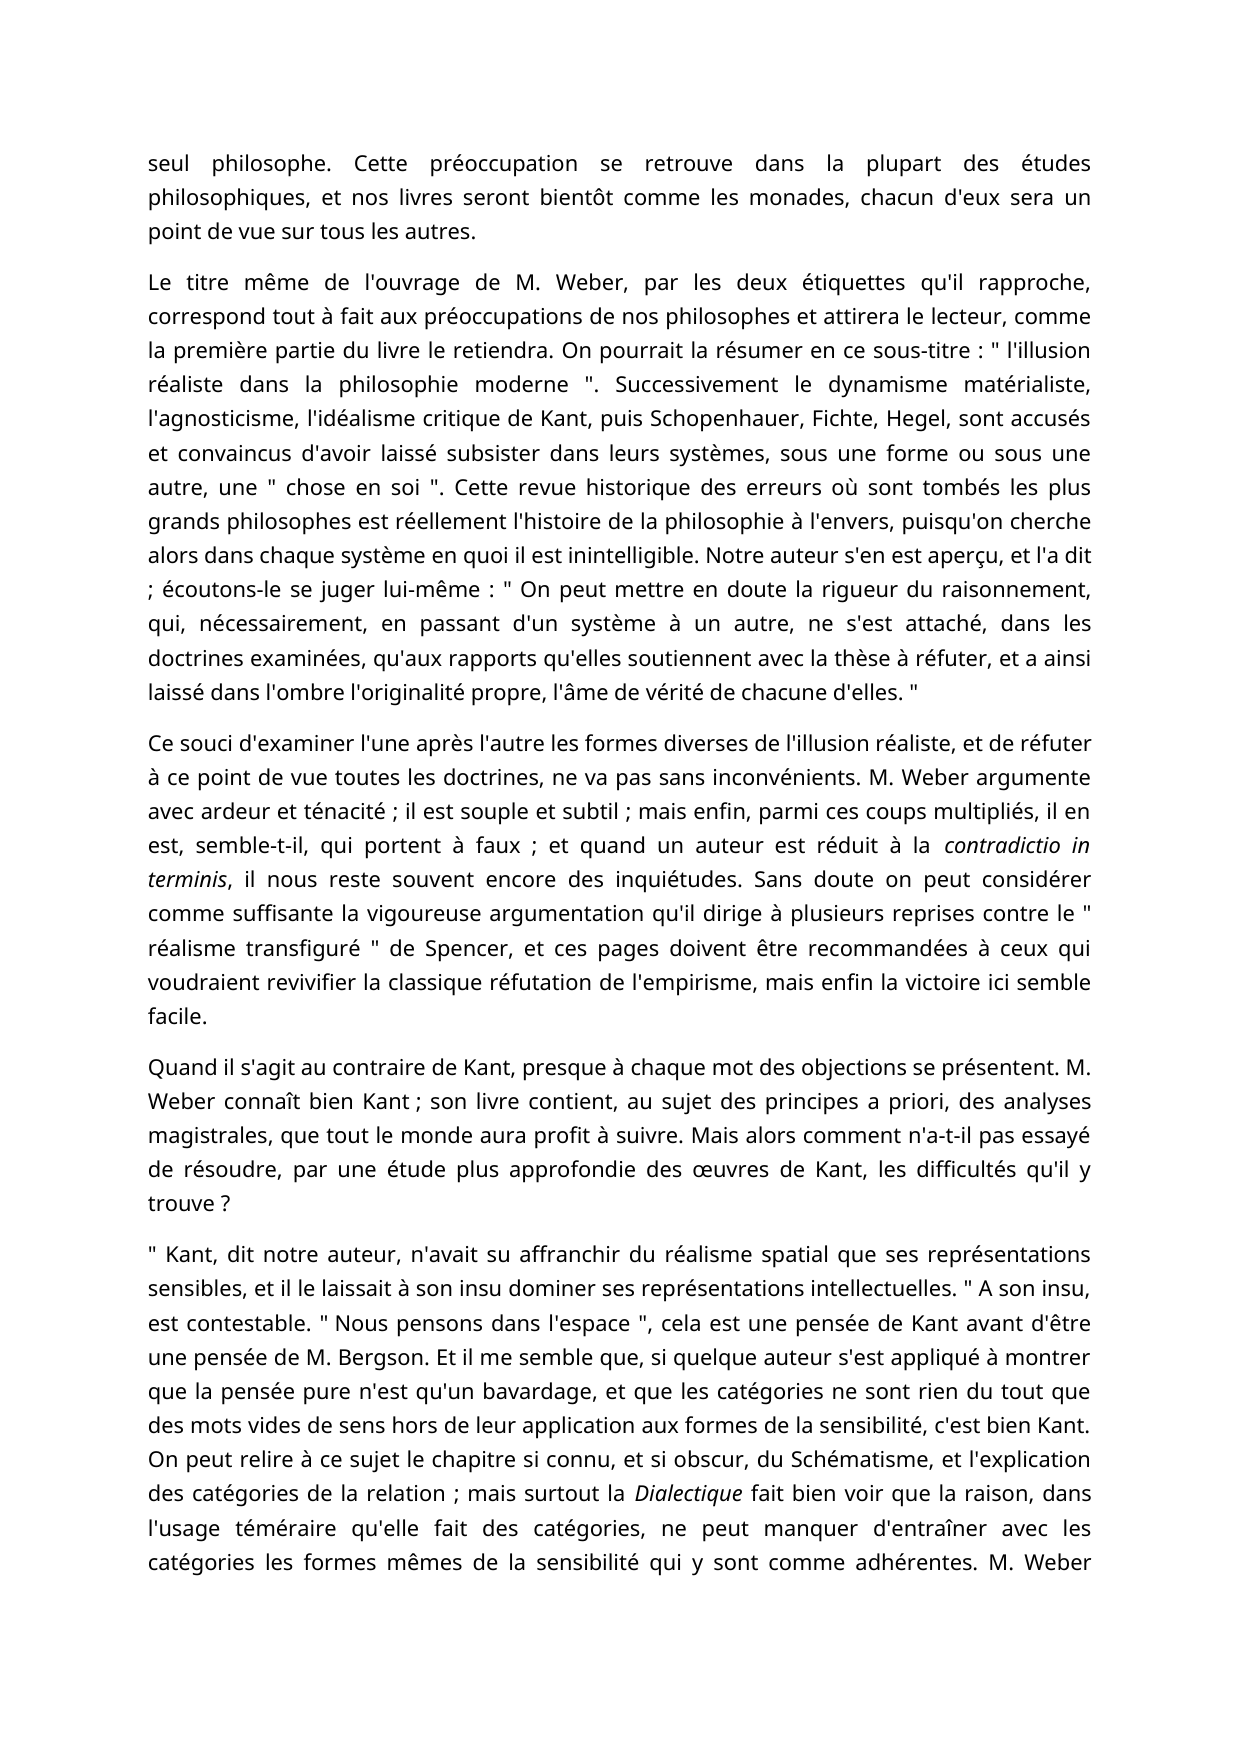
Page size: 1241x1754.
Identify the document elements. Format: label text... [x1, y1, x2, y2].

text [148, 148, 1093, 246]
text Le titre même de l'ouvrage de M. Weber, par les deux étiquettes qu'il rapproche, correspond tout à fait aux préoccupations de nos philosophes et attirera le lecteur, comme la première partie du livre le retiendra. On pourrait la résumer en ce sous-titre : " l'illusion réaliste dans la philosophie moderne ". Successivement le dynamisme matérialiste, l'agnosticisme, l'idéalisme critique de Kant, puis Schopenhauer, Fichte, Hegel, sont accusés et convaincus d'avoir laissé subsister dans leurs systèmes, sous une forme ou sous une autre, une " chose en soi ". Cette revue historique des erreurs où sont tombés les plus grands philosophes est réellement l'histoire de la philosophie à l'envers, puisqu'on cherche alors dans chaque système en quoi il est inintelligible. Notre auteur s'en est aperçu, et l'a dit ; écoutons-le se juger lui-même : " On peut mettre en doute la rigueur du raisonnement, qui, nécessairement, en passant d'un système à un autre, ne s'est attaché, dans les doctrines examinées, qu'aux rapports qu'elles soutiennent avec la thèse à réfuter, et a ainsi laissé dans l'ombre l'originalité propre, l'âme de vérité de chacune d'elles. " [148, 267, 1093, 707]
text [148, 1239, 1093, 1577]
text Quand il s'agit au contraire de Kant, presque à chaque mot des objections se présentent. M. Weber connaît bien Kant ; son livre contient, au sujet des principes a priori, des analyses magistrales, que tout le monde aura profit à suivre. Mais alors comment n'a-t-il pas essayé de résoudre, par une étude plus approfondie des œuvres de Kant, les difficultés qu'il y trouve ? [148, 1052, 1093, 1218]
text Ce souci d'examiner l'une après l'autre les formes diverses de l'illusion réaliste, et de réfuter à ce point de vue toutes les doctrines, ne va pas sans inconvénients. M. Weber argumente avec ardeur et ténacité ; il est souple et subtil ; mais enfin, parmi ces coups multipliés, il en est, semble-t-il, qui portent à faux ; et quand un auteur est réduit à la contradictio in terminis, il nous reste souvent encore des inquiétudes. Sans doute on peut considérer comme suffisante la vigoureuse argumentation qu'il dirige à plusieurs reprises contre le " réalisme transfiguré " de Spencer, et ces pages doivent être recommandées à ceux qui voudraient revivifier la classique réfutation de l'empirisme, mais enfin la victoire ici semble facile. [148, 728, 1093, 1031]
